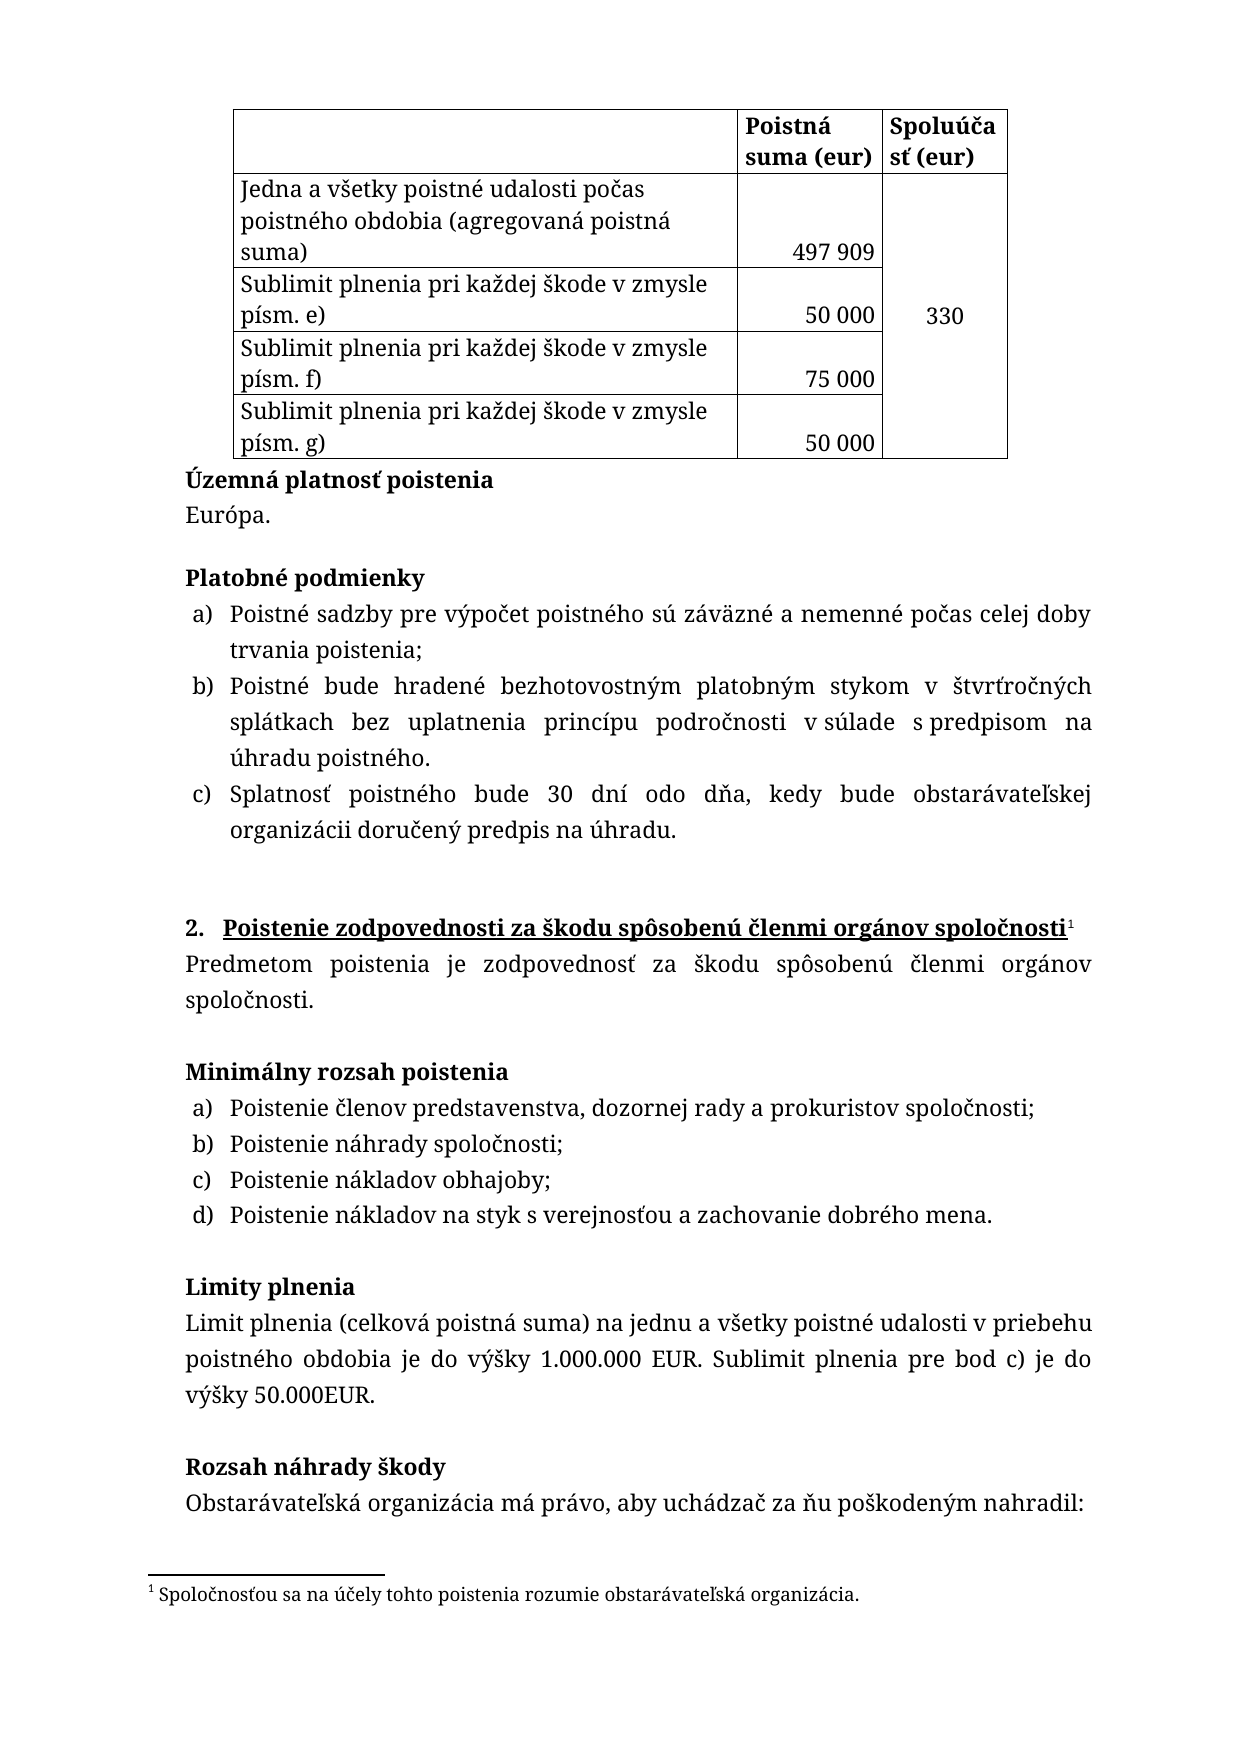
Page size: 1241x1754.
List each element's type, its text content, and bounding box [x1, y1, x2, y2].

list Rozsah náhrady škody [185, 1451, 1093, 1482]
list Poistné bude hradené bezhotovostným platobným stykom v štvrťročných splátkach bez uplatnenia princípu področnosti v súlade s predpisom na úhradu poistného. [192, 670, 1093, 773]
list Poistenie náhrady spoločnosti; [192, 1128, 1093, 1159]
table_cell 50 000 [738, 395, 882, 458]
list Obstarávateľská organizácia má právo, aby uchádzač za ňu poškodeným nahradil: [185, 1487, 1093, 1518]
table_cell 75 000 [738, 332, 882, 394]
list Poistenie členov predstavenstva, dozornej rady a prokuristov spoločnosti; [192, 1092, 1093, 1123]
list Splatnosť poistného bude 30 dní odo dňa, kedy bude obstarávateľskej organizácii doručený predpis na úhradu. [192, 778, 1093, 845]
table_cell Sublimit plnenia pri každej škode v zmysle písm. f) [234, 332, 737, 394]
table_cell Sublimit plnenia pri každej škode v zmysle písm. g) [234, 395, 737, 458]
list Poistenie zodpovednosti za škodu spôsobenú členmi orgánov spoločnosti [185, 912, 1093, 943]
list Územná platnosť poistenia [185, 362, 1093, 495]
list Minimálny rozsah poistenia [185, 1056, 1093, 1087]
table_cell 497 909 [738, 174, 882, 267]
table_header Poistná suma (eur) [738, 110, 882, 172]
list Limit plnenia (celková poistná suma) na jednu a všetky poistné udalosti v priebehu poistného obdobia je do výšky 1.000.000 EUR. Sublimit plnenia pre bod c) je do výšky 50.000EUR. [185, 1307, 1093, 1410]
list Poistenie nákladov na styk s verejnosťou a zachovanie dobrého mena. [192, 1199, 1093, 1231]
table_cell Jedna a všetky poistné udalosti počas poistného obdobia (agregovaná poistná suma) [234, 174, 737, 267]
list Predmetom poistenia je zodpovednosť za škodu spôsobenú členmi orgánov spoločnosti. [185, 948, 1093, 1015]
table_header Spoluúčasť (eur) [883, 110, 1007, 172]
list Poistné sadzby pre výpočet poistného sú záväzné a nemenné počas celej doby trvania poistenia; [192, 598, 1093, 665]
list Limity plnenia [185, 1271, 1093, 1303]
text Európa. [148, 499, 1093, 531]
table_cell Sublimit plnenia pri každej škode v zmysle písm. e) [234, 268, 737, 331]
table_header [234, 110, 737, 172]
table_cell 50 000 [738, 268, 882, 331]
list Platobné podmienky [185, 562, 1093, 593]
list Poistenie nákladov obhajoby; [192, 1163, 1093, 1195]
table_cell 330 [883, 174, 1007, 458]
